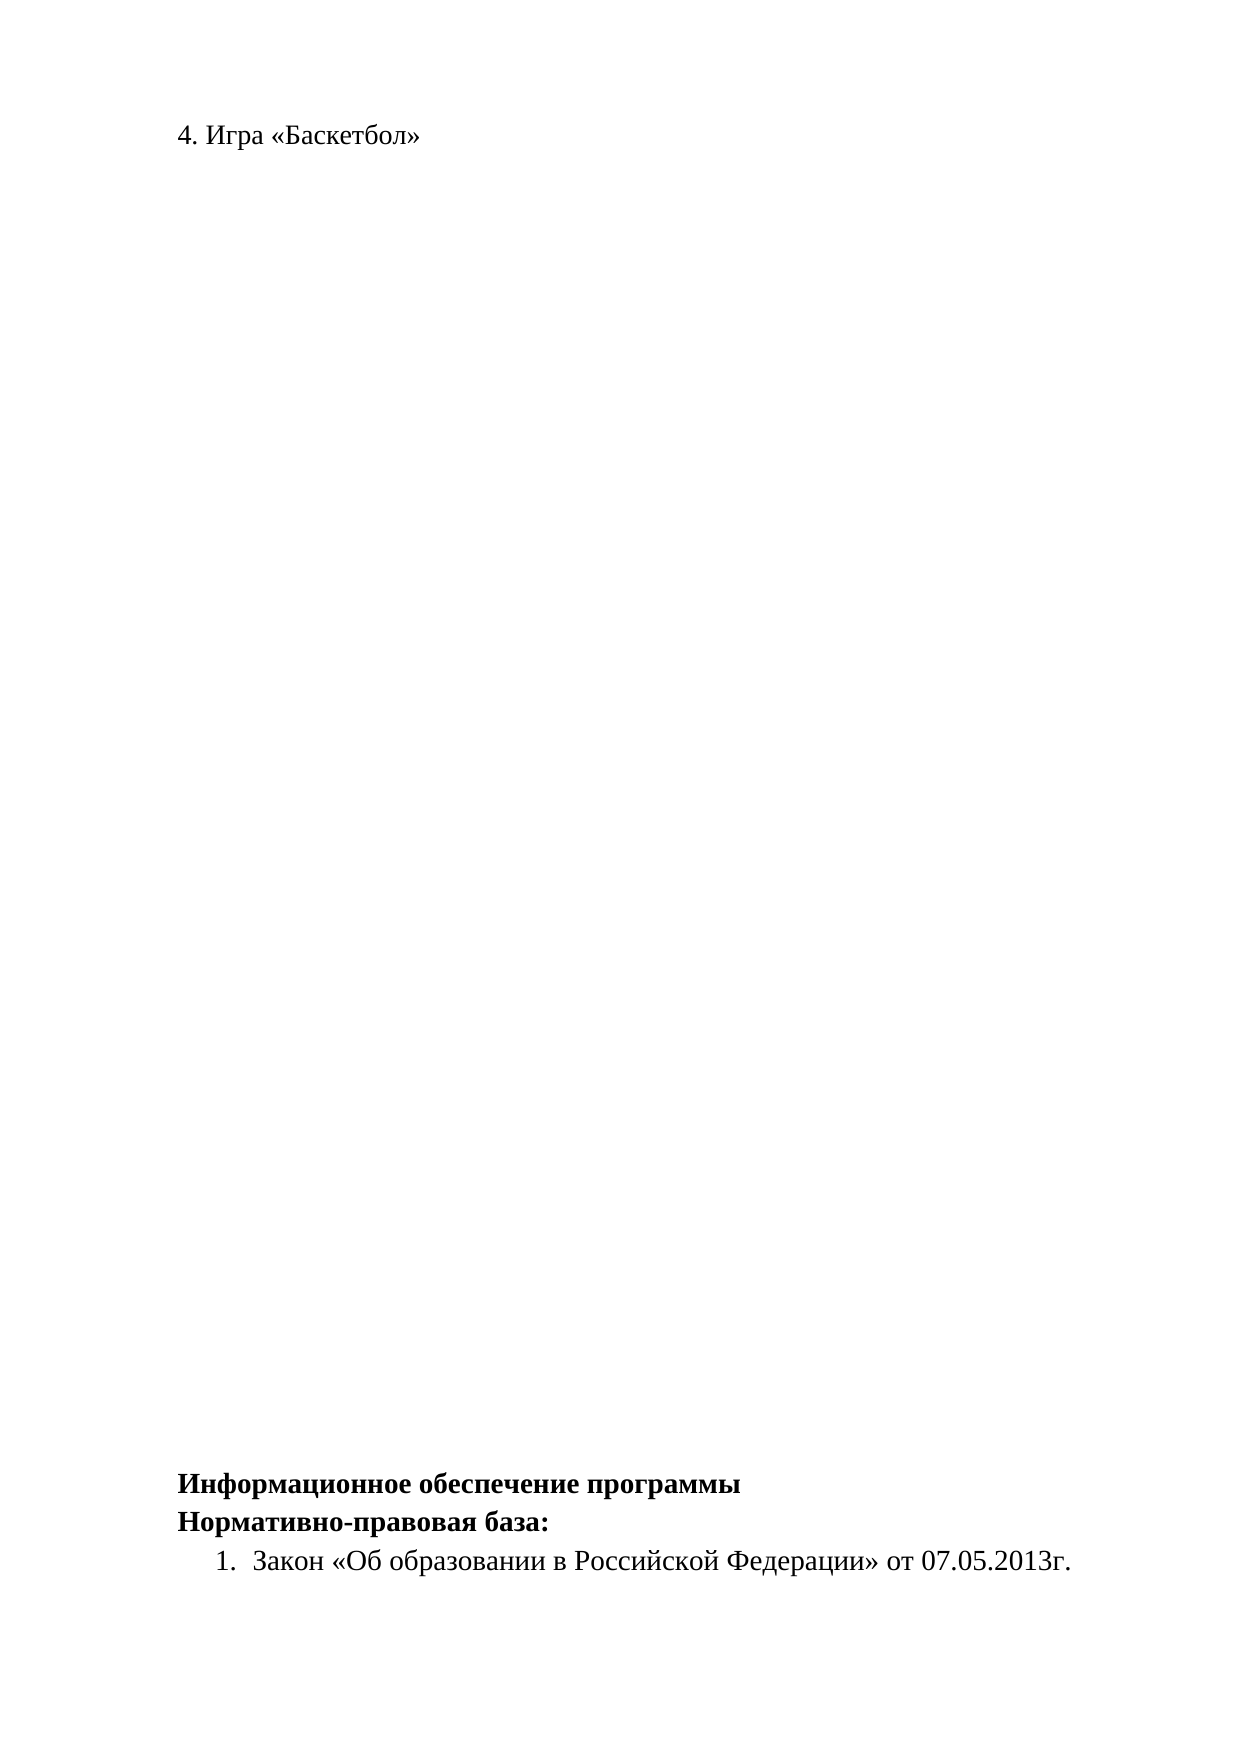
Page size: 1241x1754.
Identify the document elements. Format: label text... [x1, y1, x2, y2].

list Закон «Об образовании в Российской Федерации» от 07.05.2013г. [215, 1543, 1152, 1576]
text Нормативно-правовая база: [177, 1504, 1152, 1538]
text Информационное обеспечение программы [177, 1466, 1152, 1499]
text 4. Игра «Баскетбол» [177, 118, 1152, 151]
